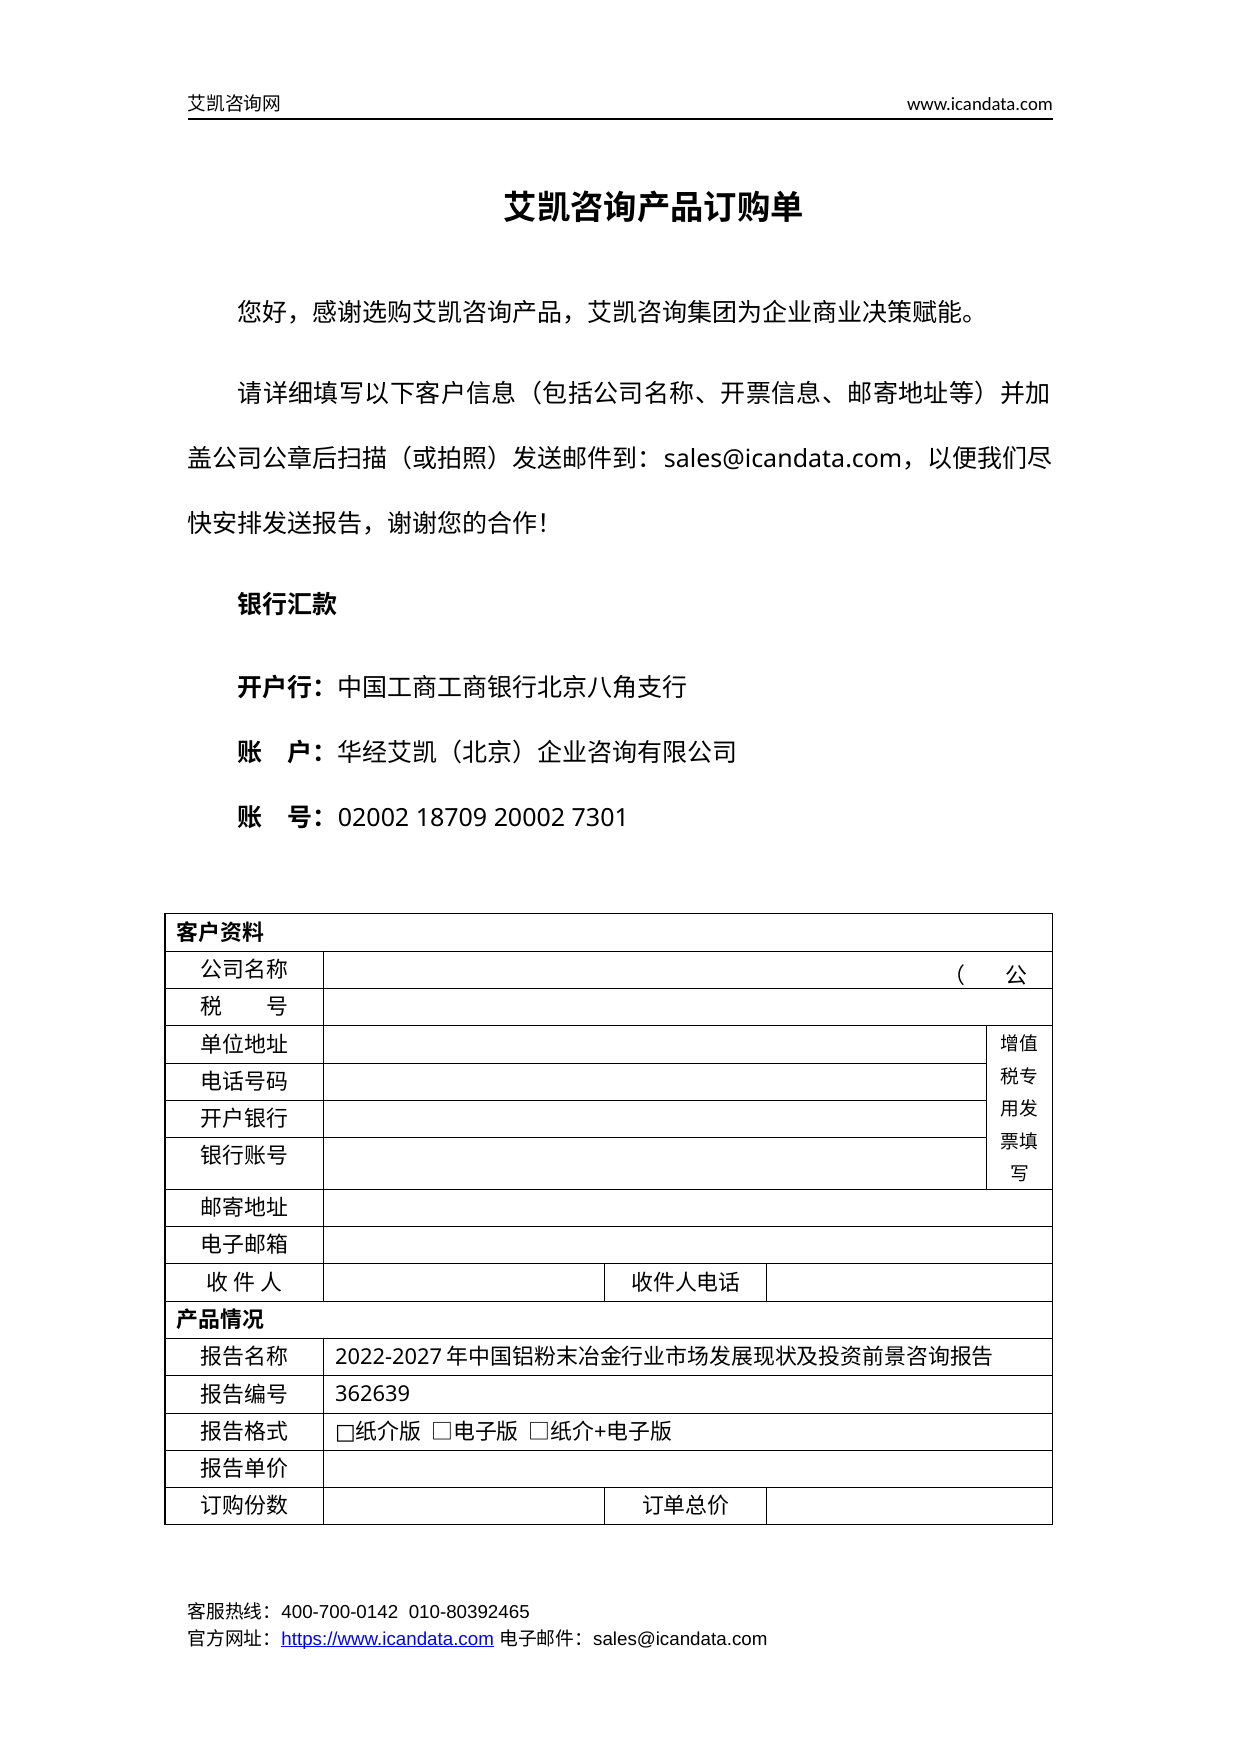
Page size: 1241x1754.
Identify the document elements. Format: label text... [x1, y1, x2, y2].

table_cell [324, 1026, 986, 1062]
table_cell [324, 1451, 1052, 1487]
table_cell 收件人电话 [605, 1264, 766, 1301]
table_cell [324, 1101, 986, 1137]
table_cell [324, 1190, 1052, 1226]
table_cell 362639 [324, 1376, 1052, 1412]
table_cell [767, 1488, 1052, 1524]
table_cell 收 件 人 [166, 1264, 323, 1301]
table_cell [324, 1264, 604, 1301]
table_cell 税 号 [166, 989, 323, 1025]
text 您好，感谢选购艾凯咨询产品，艾凯咨询集团为企业商业决策赋能。 [187, 278, 1053, 343]
table_cell 公司名称 [166, 952, 323, 988]
table_cell 电子邮箱 [166, 1227, 323, 1263]
text 请详细填写以下客户信息（包括公司名称、开票信息、邮寄地址等）并加盖公司公章后扫描（或拍照）发送邮件到：sales@icandata.com，以便我们尽快安排发送报告，谢谢您的合作！ [187, 359, 1053, 554]
table_cell 单位地址 [166, 1026, 323, 1062]
table_cell [324, 1488, 604, 1524]
table_cell 产品情况 [166, 1302, 1052, 1338]
table_cell 增值税专用发票填写 [987, 1026, 1052, 1189]
table_cell 电话号码 [166, 1064, 323, 1100]
table_header 客户资料 [166, 914, 1052, 951]
table_cell 报告格式 [166, 1414, 323, 1450]
table_cell [324, 1064, 986, 1100]
table_cell 2022-2027年中国铝粉末冶金行业市场发展现状及投资前景咨询报告 [324, 1339, 1052, 1375]
text 艾凯咨询产品订购单 [187, 172, 1053, 237]
text 账 户：华经艾凯（北京）企业咨询有限公司 [187, 718, 1053, 783]
table_cell 订单总价 [605, 1488, 766, 1524]
table_cell □纸介版 □电子版 □纸介+电子版 [324, 1414, 1052, 1450]
table_cell 订购份数 [166, 1488, 323, 1524]
table_cell [324, 989, 1052, 1025]
table_cell [767, 1264, 1052, 1301]
table_cell 银行账号 [166, 1138, 323, 1189]
table_cell [324, 952, 1052, 988]
text 银行汇款 [187, 570, 1053, 635]
text 开户行：中国工商工商银行北京八角支行 [187, 653, 1053, 718]
table_cell [324, 1227, 1052, 1263]
table_cell 报告编号 [166, 1376, 323, 1412]
table_cell [324, 1138, 986, 1189]
table_cell 邮寄地址 [166, 1190, 323, 1226]
text 账 号：02002 18709 20002 7301 [187, 783, 1053, 848]
table_cell 开户银行 [166, 1101, 323, 1137]
table_cell 报告名称 [166, 1339, 323, 1375]
table_cell 报告单价 [166, 1451, 323, 1487]
